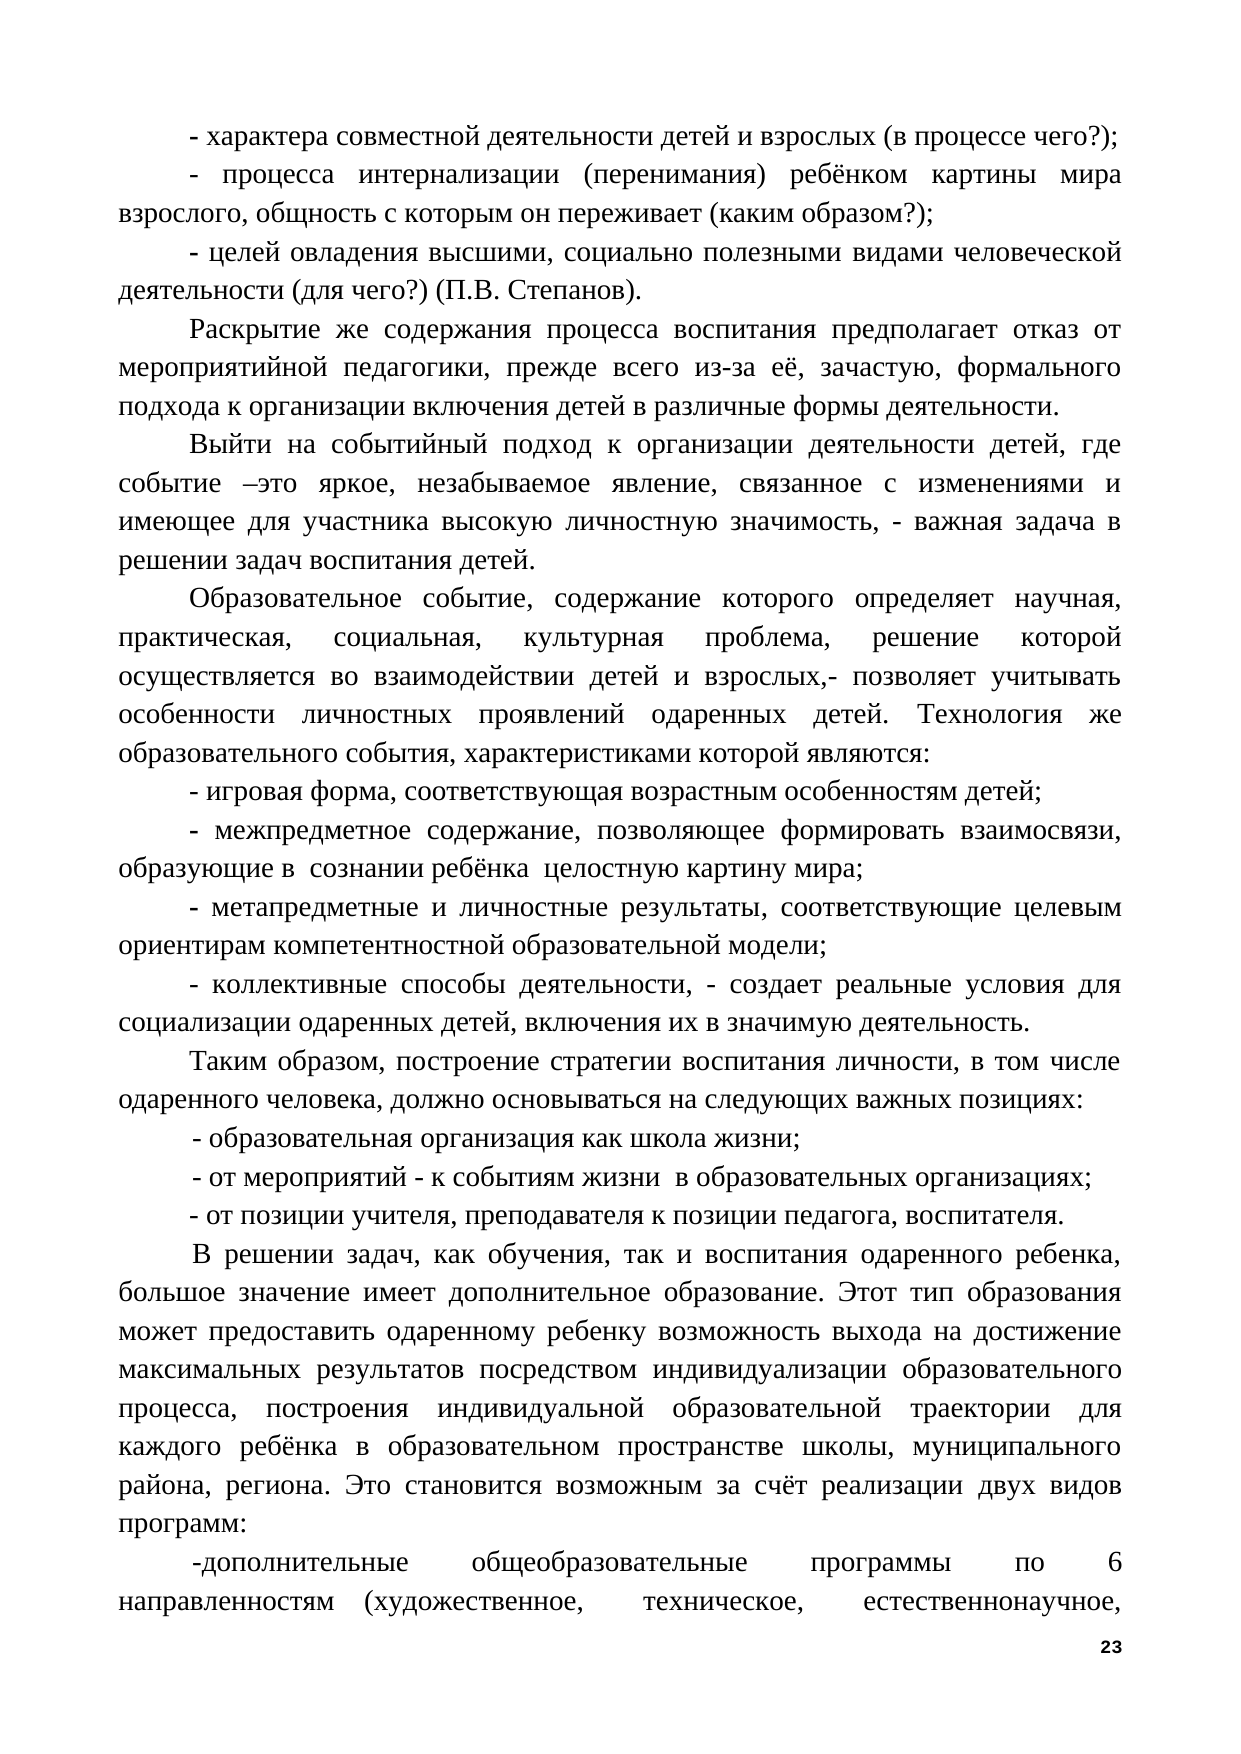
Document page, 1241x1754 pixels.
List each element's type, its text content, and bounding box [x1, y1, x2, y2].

text - целей овладения высшими, социально полезными видами человеческой деятельности (для чего?) (П.В. Степанов). [118, 234, 1122, 306]
text Выйти на событийный подход к организации деятельности детей, где событие –это яркое, незабываемое явление, связанное с изменениями и имеющее для участника высокую личностную значимость, - важная задача в решении задач воспитания детей. [118, 426, 1122, 576]
text Раскрытие же содержания процесса воспитания предполагает отказ от мероприятийной педагогики, прежде всего из-за её, зачастую, формального подхода к организации включения детей в различные формы деятельности. [118, 311, 1122, 421]
text - коллективные способы деятельности, - создает реальные условия для социализации одаренных детей, включения их в значимую деятельность. [118, 966, 1122, 1038]
text - межпредметное содержание, позволяющее формировать взаимосвязи, образующие в сознании ребёнка целостную картину мира; [118, 812, 1122, 884]
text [118, 1544, 1122, 1616]
text - игровая форма, соответствующая возрастным особенностям детей; [118, 773, 1122, 807]
text Таким образом, построение стратегии воспитания личности, в том числе одаренного человека, должно основываться на следующих важных позициях: [118, 1043, 1122, 1115]
text - от позиции учителя, преподавателя к позиции педагога, воспитателя. [118, 1197, 1122, 1231]
text - характера совместной деятельности детей и взрослых (в процессе чего?); [118, 118, 1122, 152]
text - метапредметные и личностные результаты, соответствующие целевым ориентирам компетентностной образовательной модели; [118, 889, 1122, 961]
text Образовательное событие, содержание которого определяет научная, практическая, социальная, культурная проблема, решение которой осуществляется во взаимодействии детей и взрослых,- позволяет учитывать особенности личностных проявлений одаренных детей. Технология же образовательного события, характеристиками которой являются: [118, 581, 1122, 768]
text В решении задач, как обучения, так и воспитания одаренного ребенка, большое значение имеет дополнительное образование. Этот тип образования может предоставить одаренному ребенку возможность выхода на достижение максимальных результатов посредством индивидуализации образовательного процесса, построения индивидуальной образовательной траектории для каждого ребёнка в образовательном пространстве школы, муниципального района, региона. Это становится возможным за счёт реализации двух видов программ: [118, 1236, 1122, 1539]
text - от мероприятий - к событиям жизни в образовательных организациях; [118, 1159, 1122, 1192]
text - процесса интернализации (перенимания) ребёнком картины мира взрослого, общность с которым он переживает (каким образом?); [118, 157, 1122, 229]
text - образовательная организация как школа жизни; [118, 1120, 1122, 1154]
